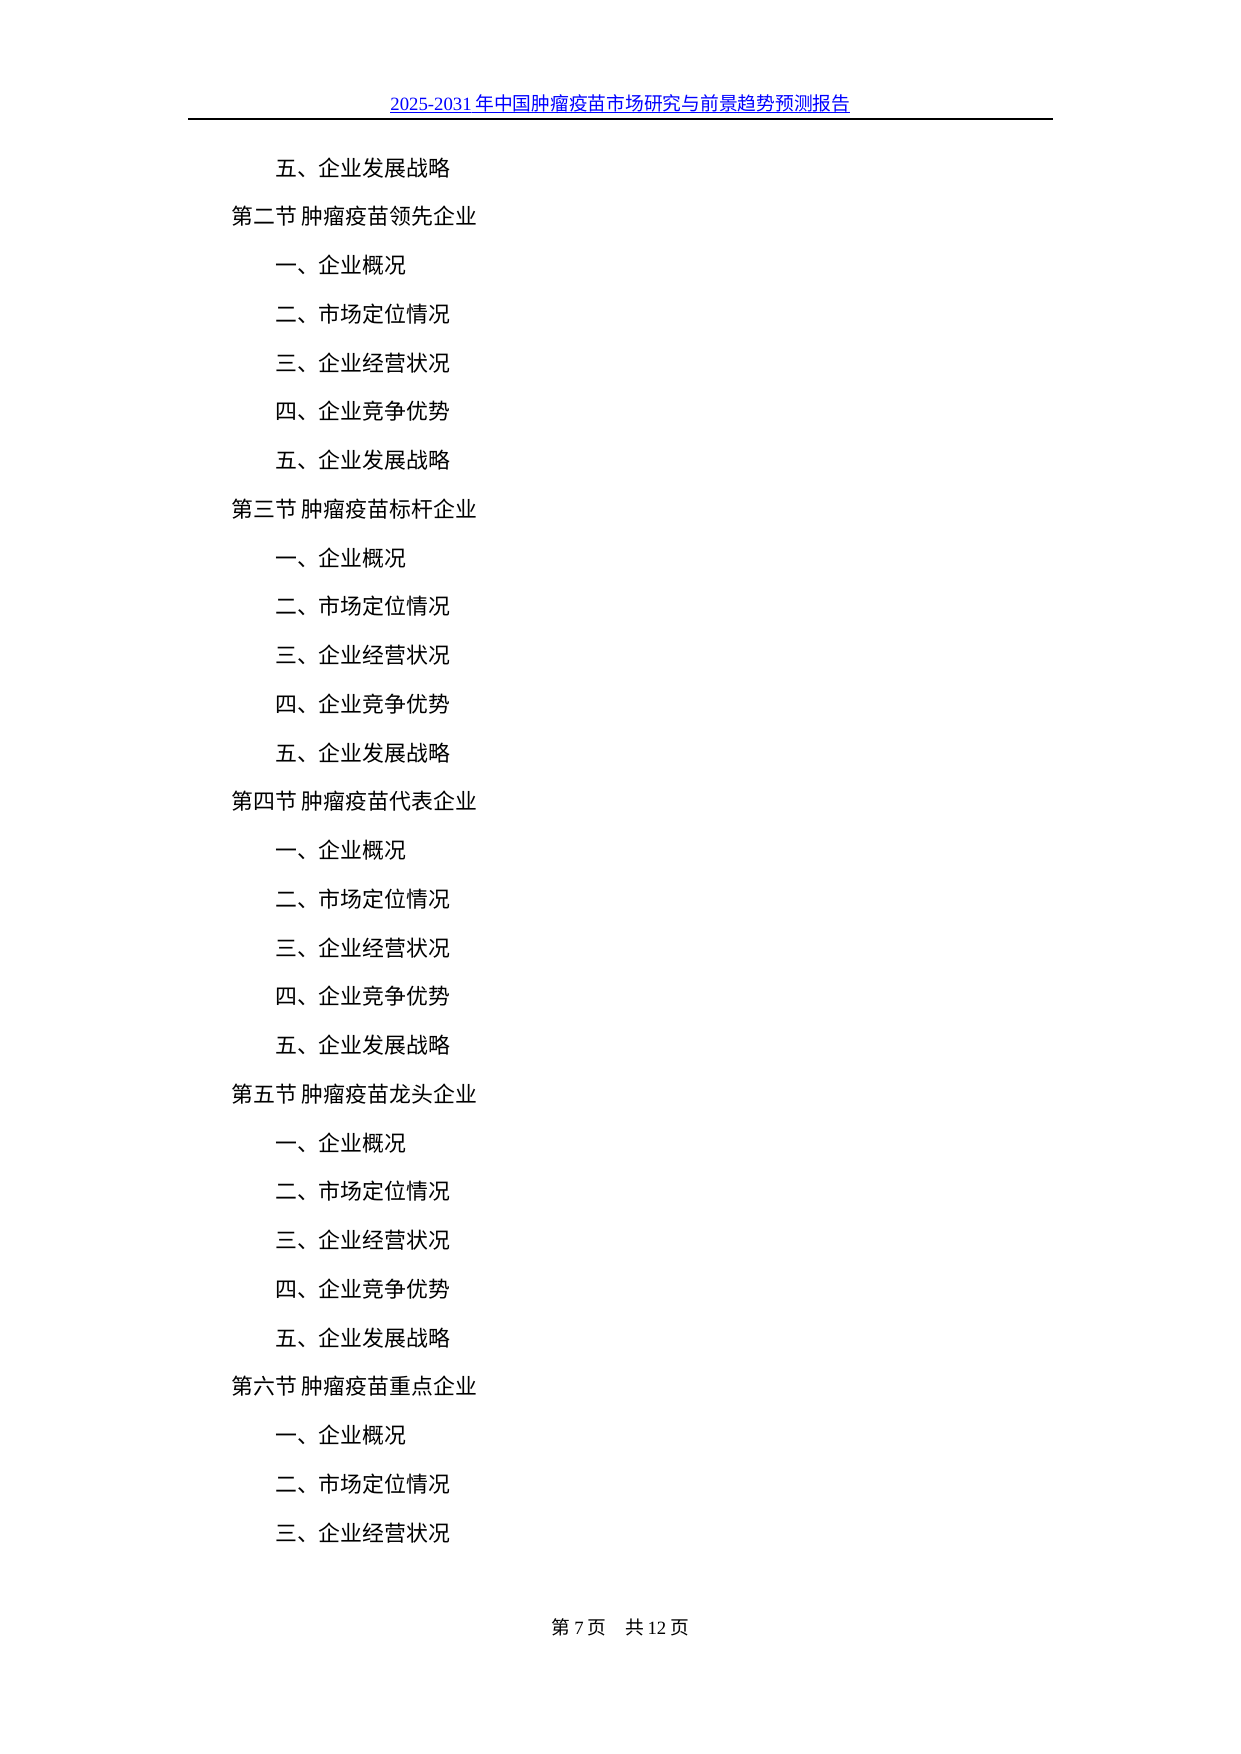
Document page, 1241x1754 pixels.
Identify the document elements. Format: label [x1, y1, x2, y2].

text [187, 150, 1053, 1548]
